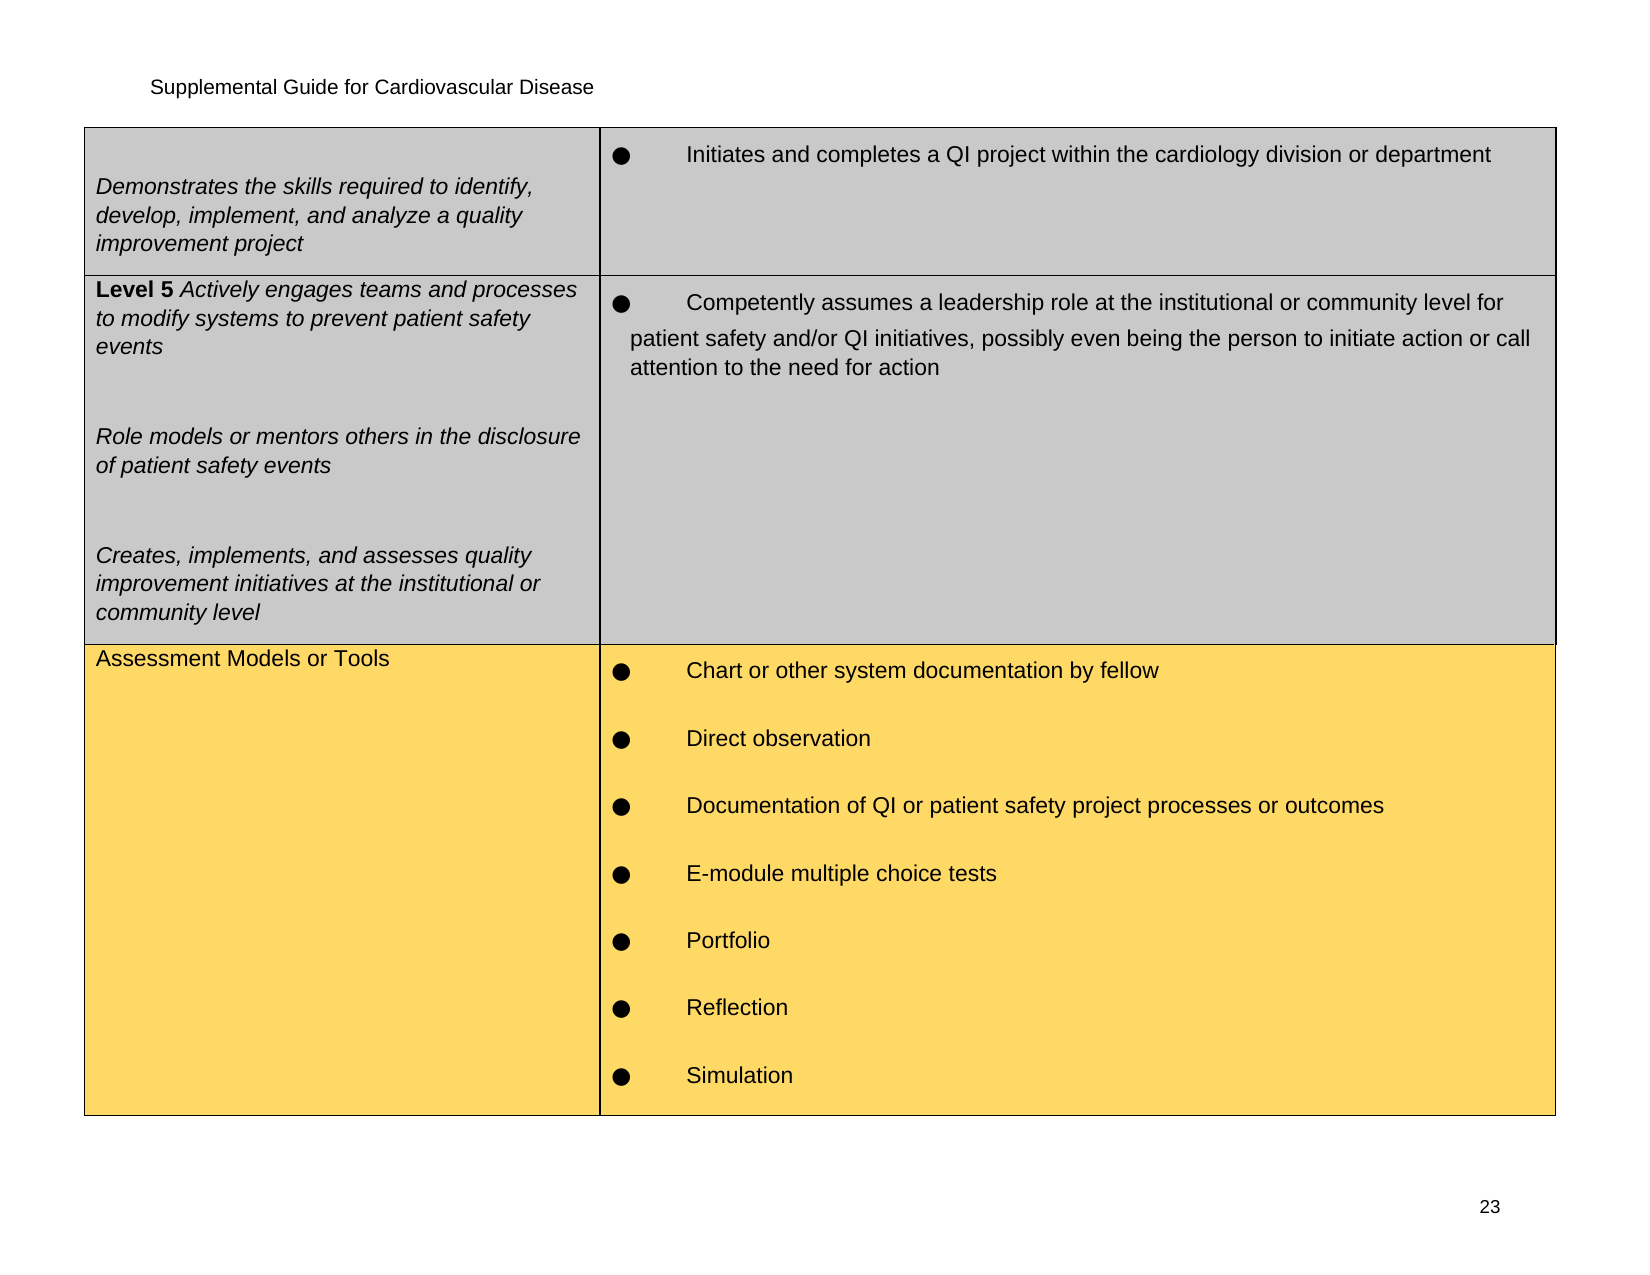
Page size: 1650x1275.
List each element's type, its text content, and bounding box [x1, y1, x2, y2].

table_cell Level 5 Actively engages teams and processes to modify systems to prevent patient safety events Role models or mentors others in the disclosure of patient safety events Creates, implements, and assesses quality improvement initiatives at the institutional or community level [85, 276, 599, 644]
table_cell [601, 128, 1555, 275]
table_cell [85, 645, 599, 1115]
table_cell Competently assumes a leadership role at the institutional or community level for patient safety and/or QI initiatives, possibly even being the person to initiate action or call attention to the need for action [601, 276, 1555, 644]
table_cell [601, 644, 1555, 1115]
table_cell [85, 128, 599, 275]
